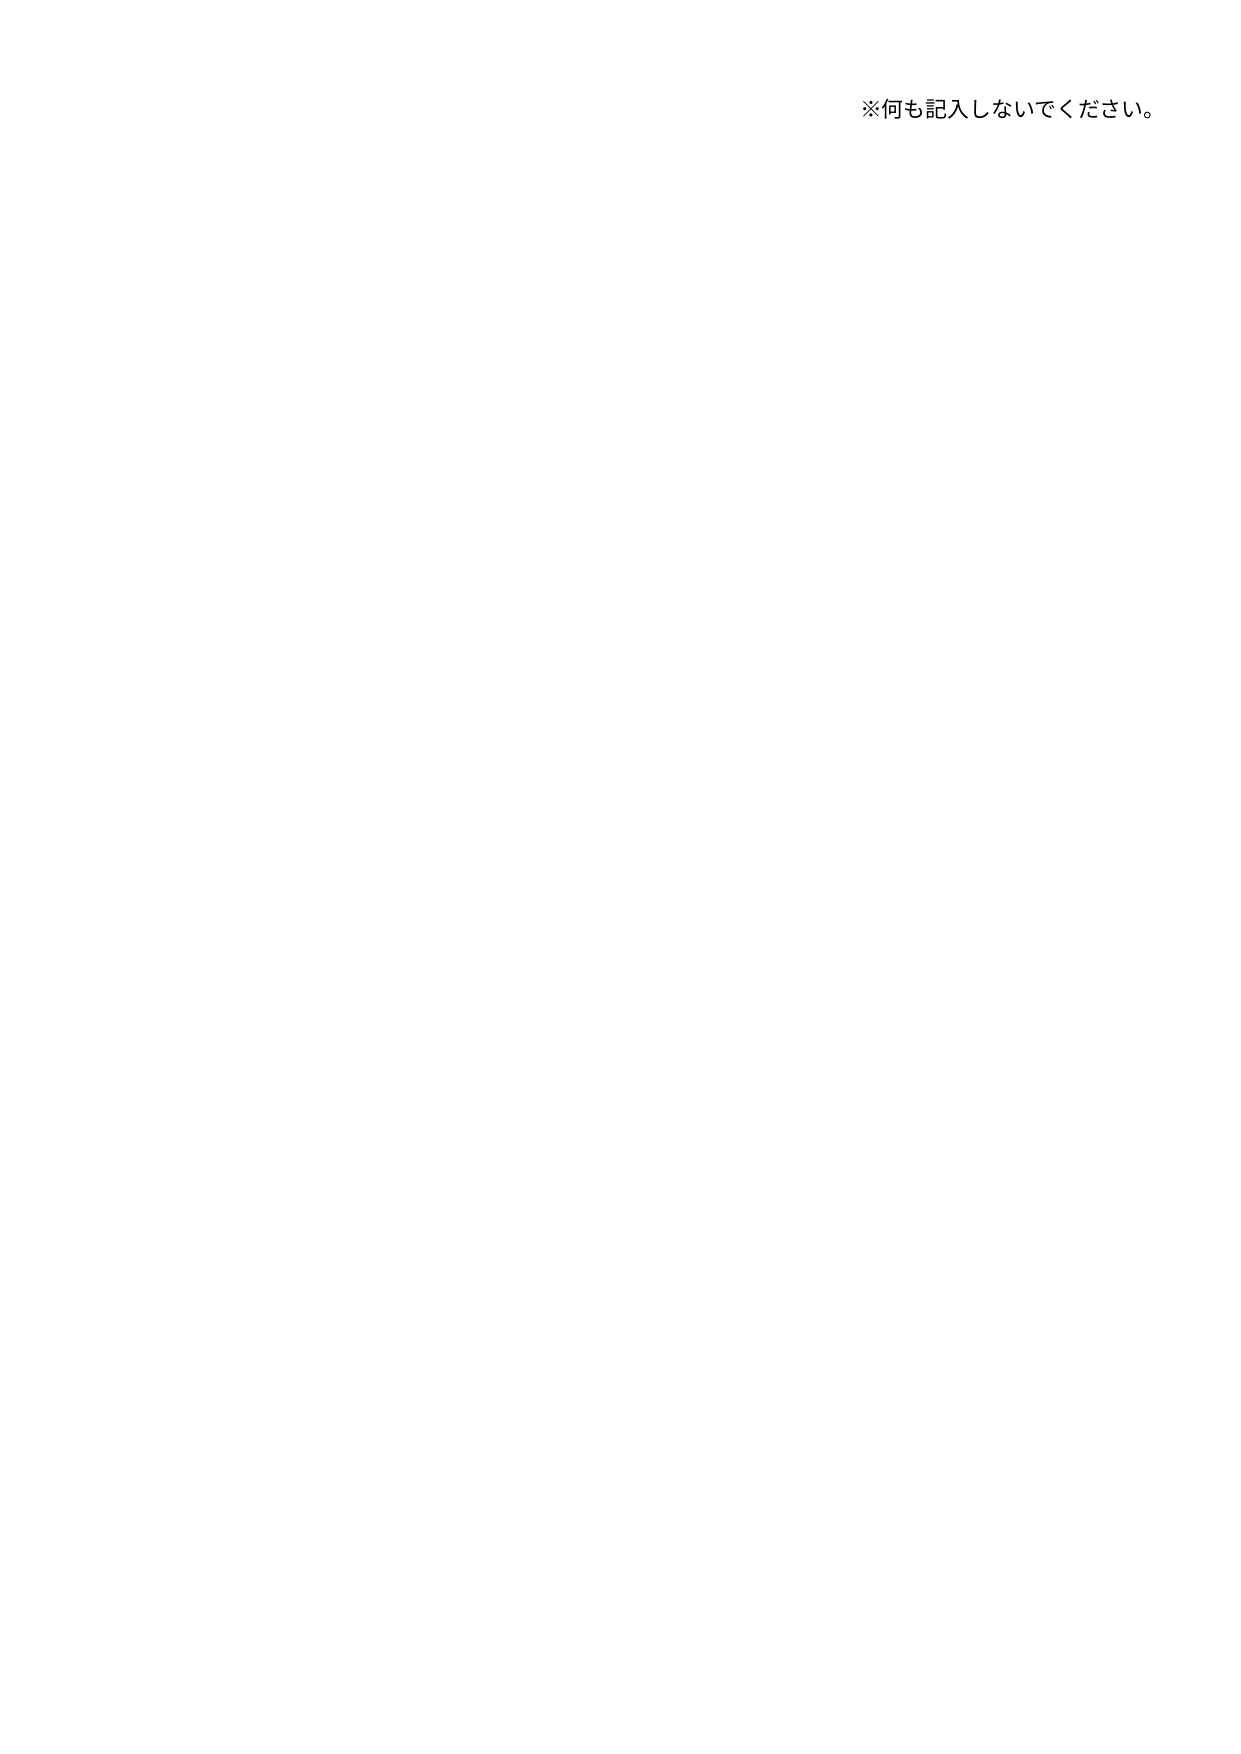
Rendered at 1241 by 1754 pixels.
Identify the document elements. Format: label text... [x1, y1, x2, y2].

text ※何も記入しないでください。 [75, 89, 1165, 127]
